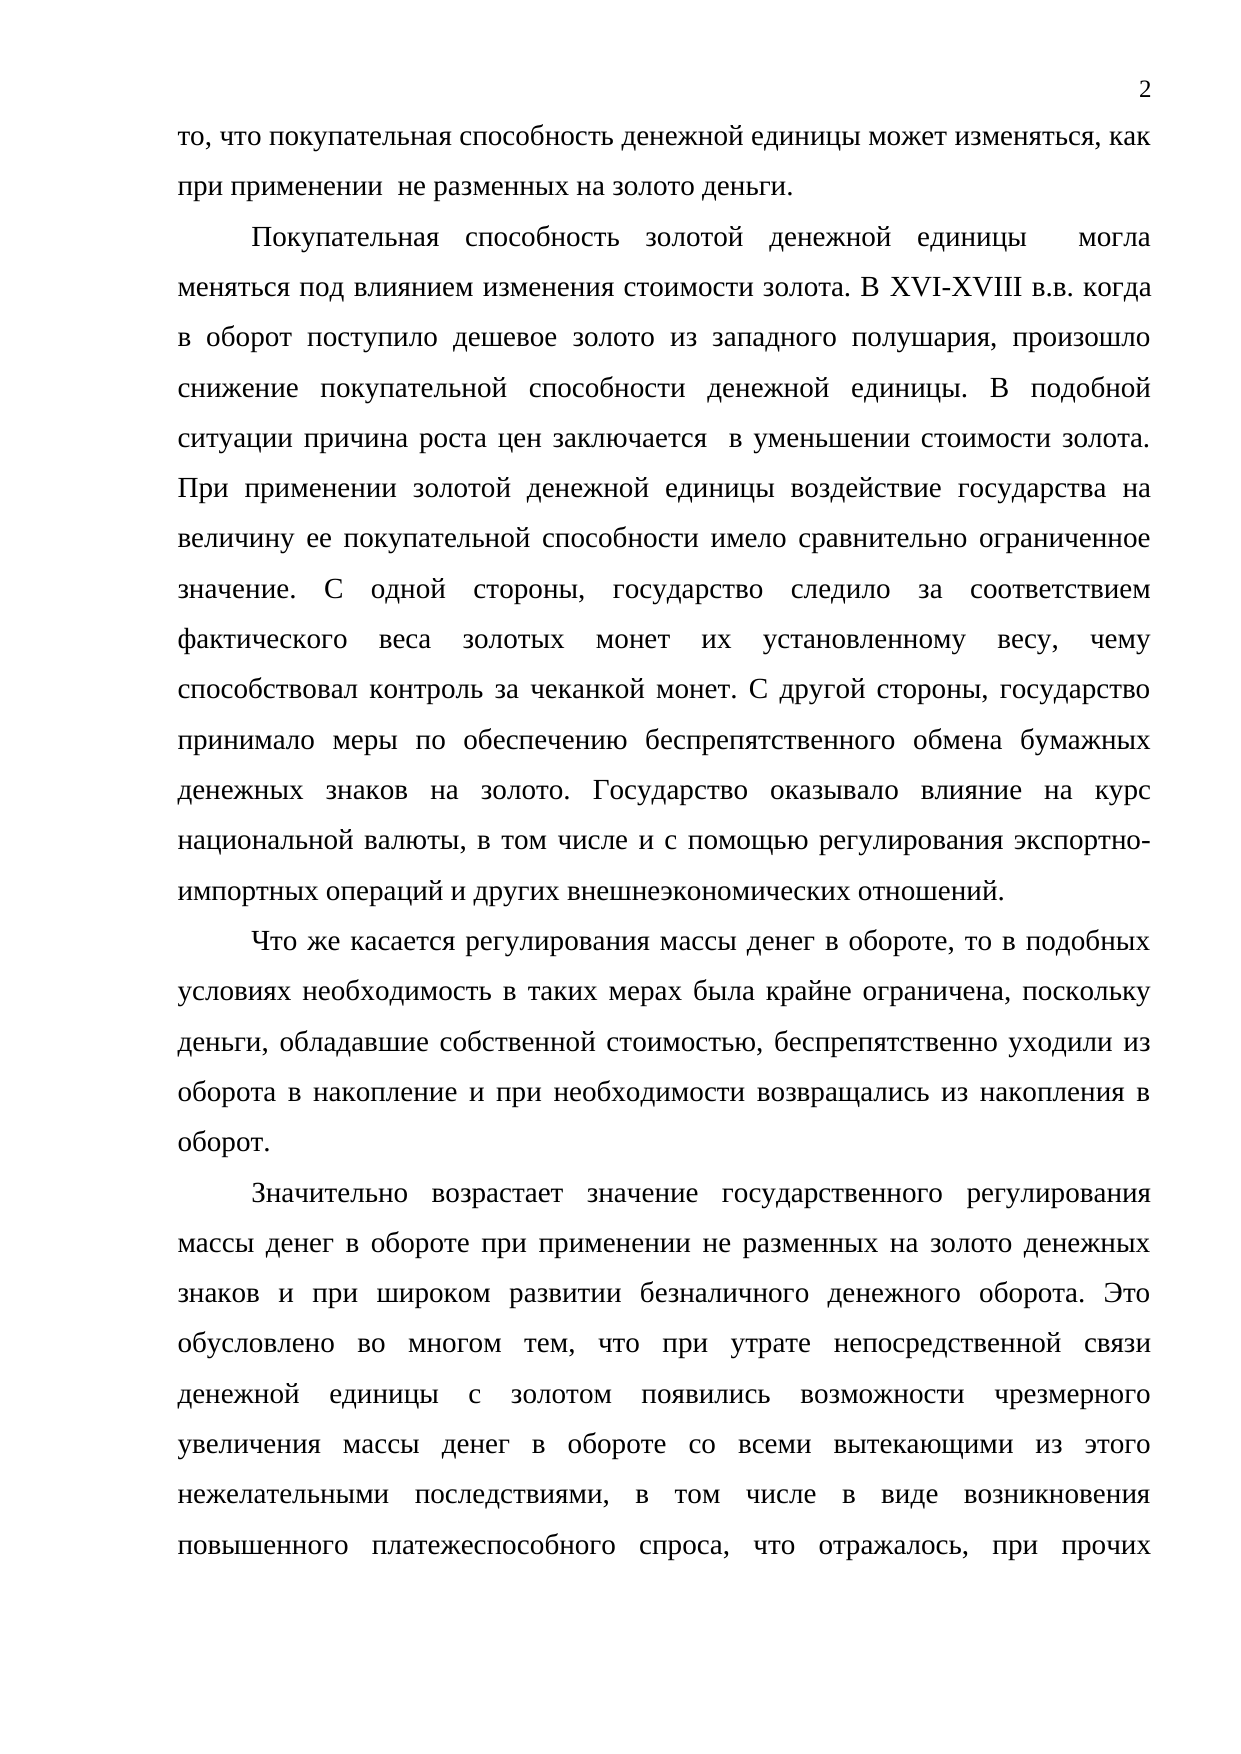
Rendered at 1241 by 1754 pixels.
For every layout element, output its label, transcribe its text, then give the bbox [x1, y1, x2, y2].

text Что же касается регулирования массы денег в обороте, то в подобных условиях необходимость в таких мерах была крайне ограничена, поскольку деньги, обладавшие собственной стоимостью, беспрепятственно уходили из оборота в накопление и при необходимости возвращались из накопления в оборот. [177, 923, 1152, 1158]
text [177, 118, 1152, 202]
text Покупательная способность золотой денежной единицы могла меняться под влиянием изменения стоимости золота. В XVI-XVIII в.в. когда в оборот поступило дешевое золото из западного полушария, произошло снижение покупательной способности денежной единицы. В подобной ситуации причина роста цен заключается в уменьшении стоимости золота. При применении золотой денежной единицы воздействие государства на величину ее покупательной способности имело сравнительно ограниченное значение. С одной стороны, государство следило за соответствием фактического веса золотых монет их установленному весу, чему способствовал контроль за чеканкой монет. С другой стороны, государство принимало меры по обеспечению беспрепятственного обмена бумажных денежных знаков на золото. Государство оказывало влияние на курс национальной валюты, в том числе и с помощью регулирования экспортно-импортных операций и других внешнеэкономических отношений. [177, 219, 1152, 906]
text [177, 1175, 1152, 1560]
